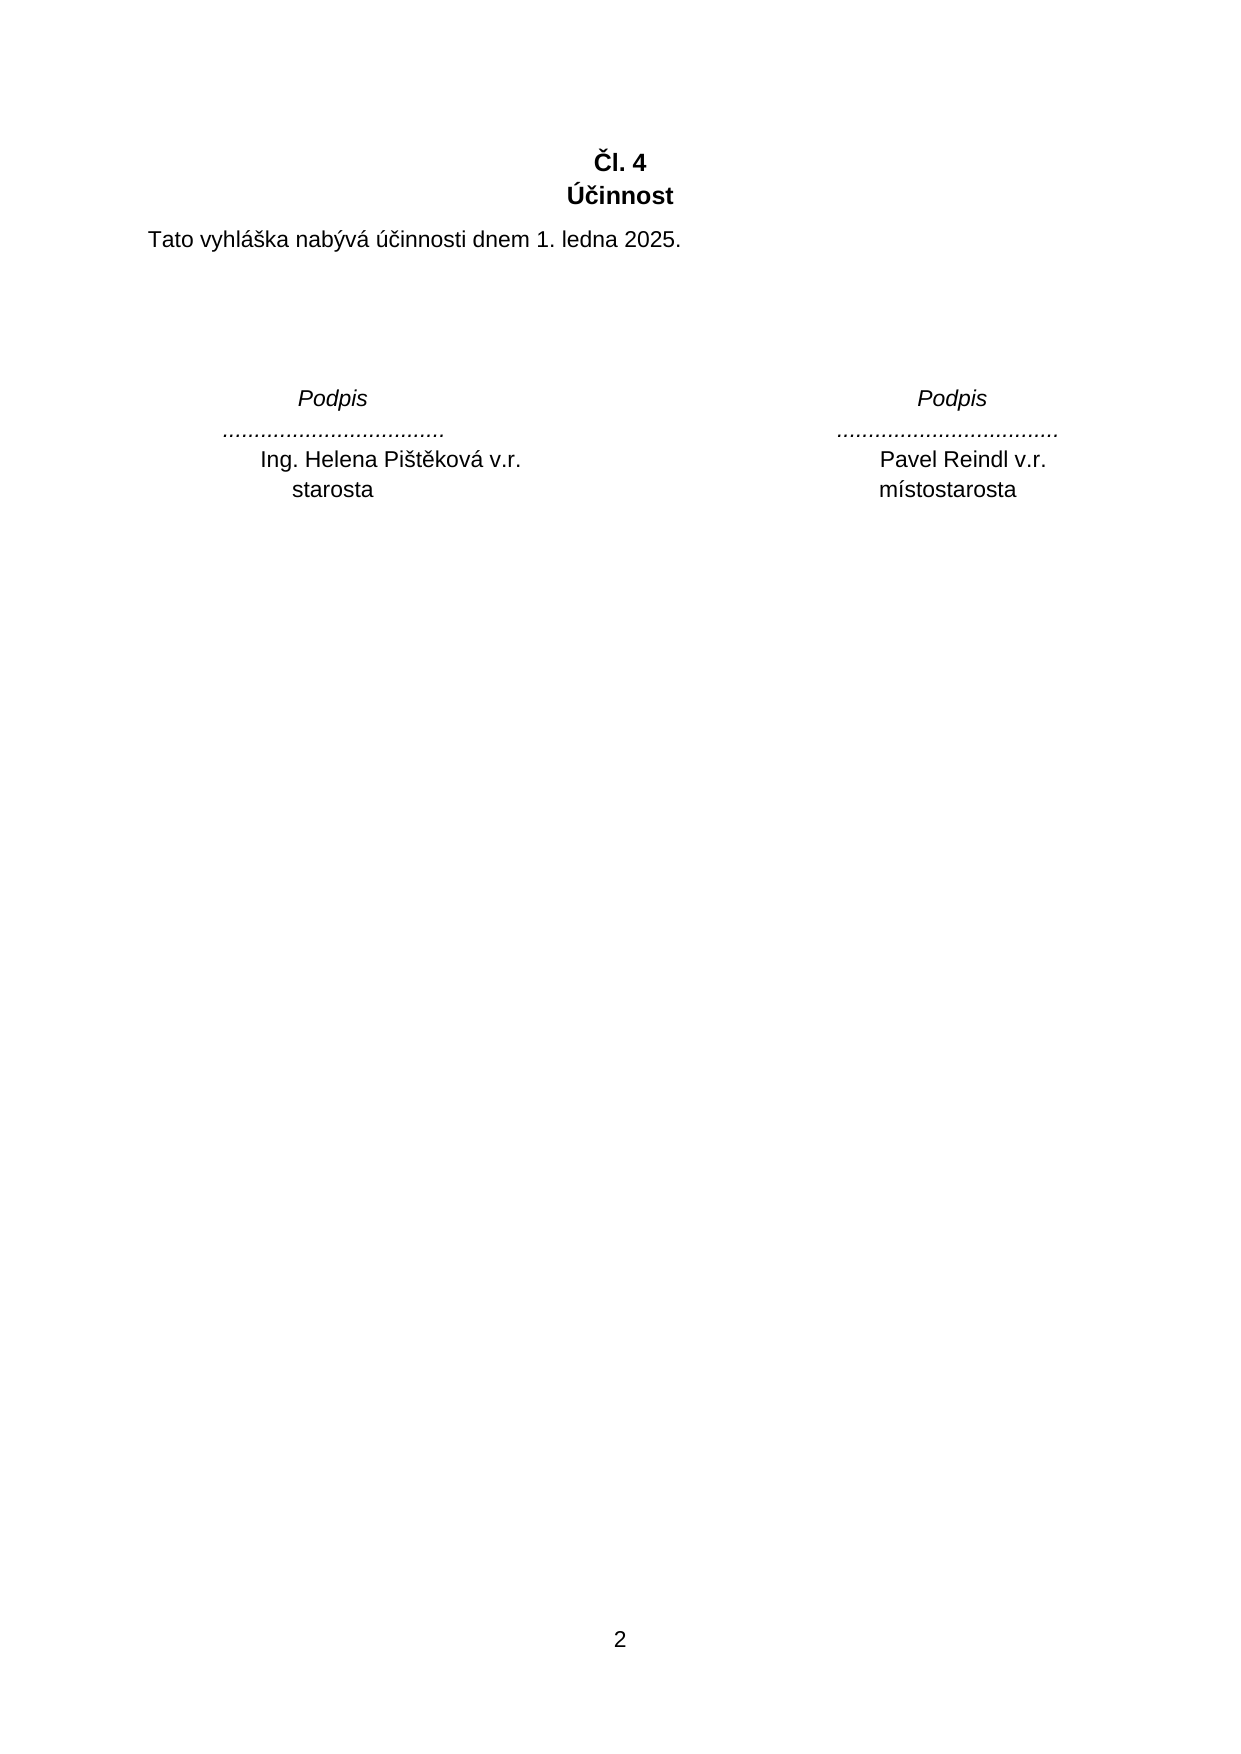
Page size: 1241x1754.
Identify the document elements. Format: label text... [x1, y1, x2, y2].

text Podpis Podpis [148, 385, 1092, 412]
text starosta místostarosta [148, 476, 1092, 502]
text Čl. 4 [148, 148, 1092, 176]
text Účinnost [148, 181, 1092, 209]
text Tato vyhláška nabývá účinnosti dnem 1. ledna 2025. [148, 226, 1092, 253]
text ................................... ................................... [148, 416, 1092, 442]
text Ing. Helena Pištěková v.r. Pavel Reindl v.r. [148, 446, 1092, 472]
